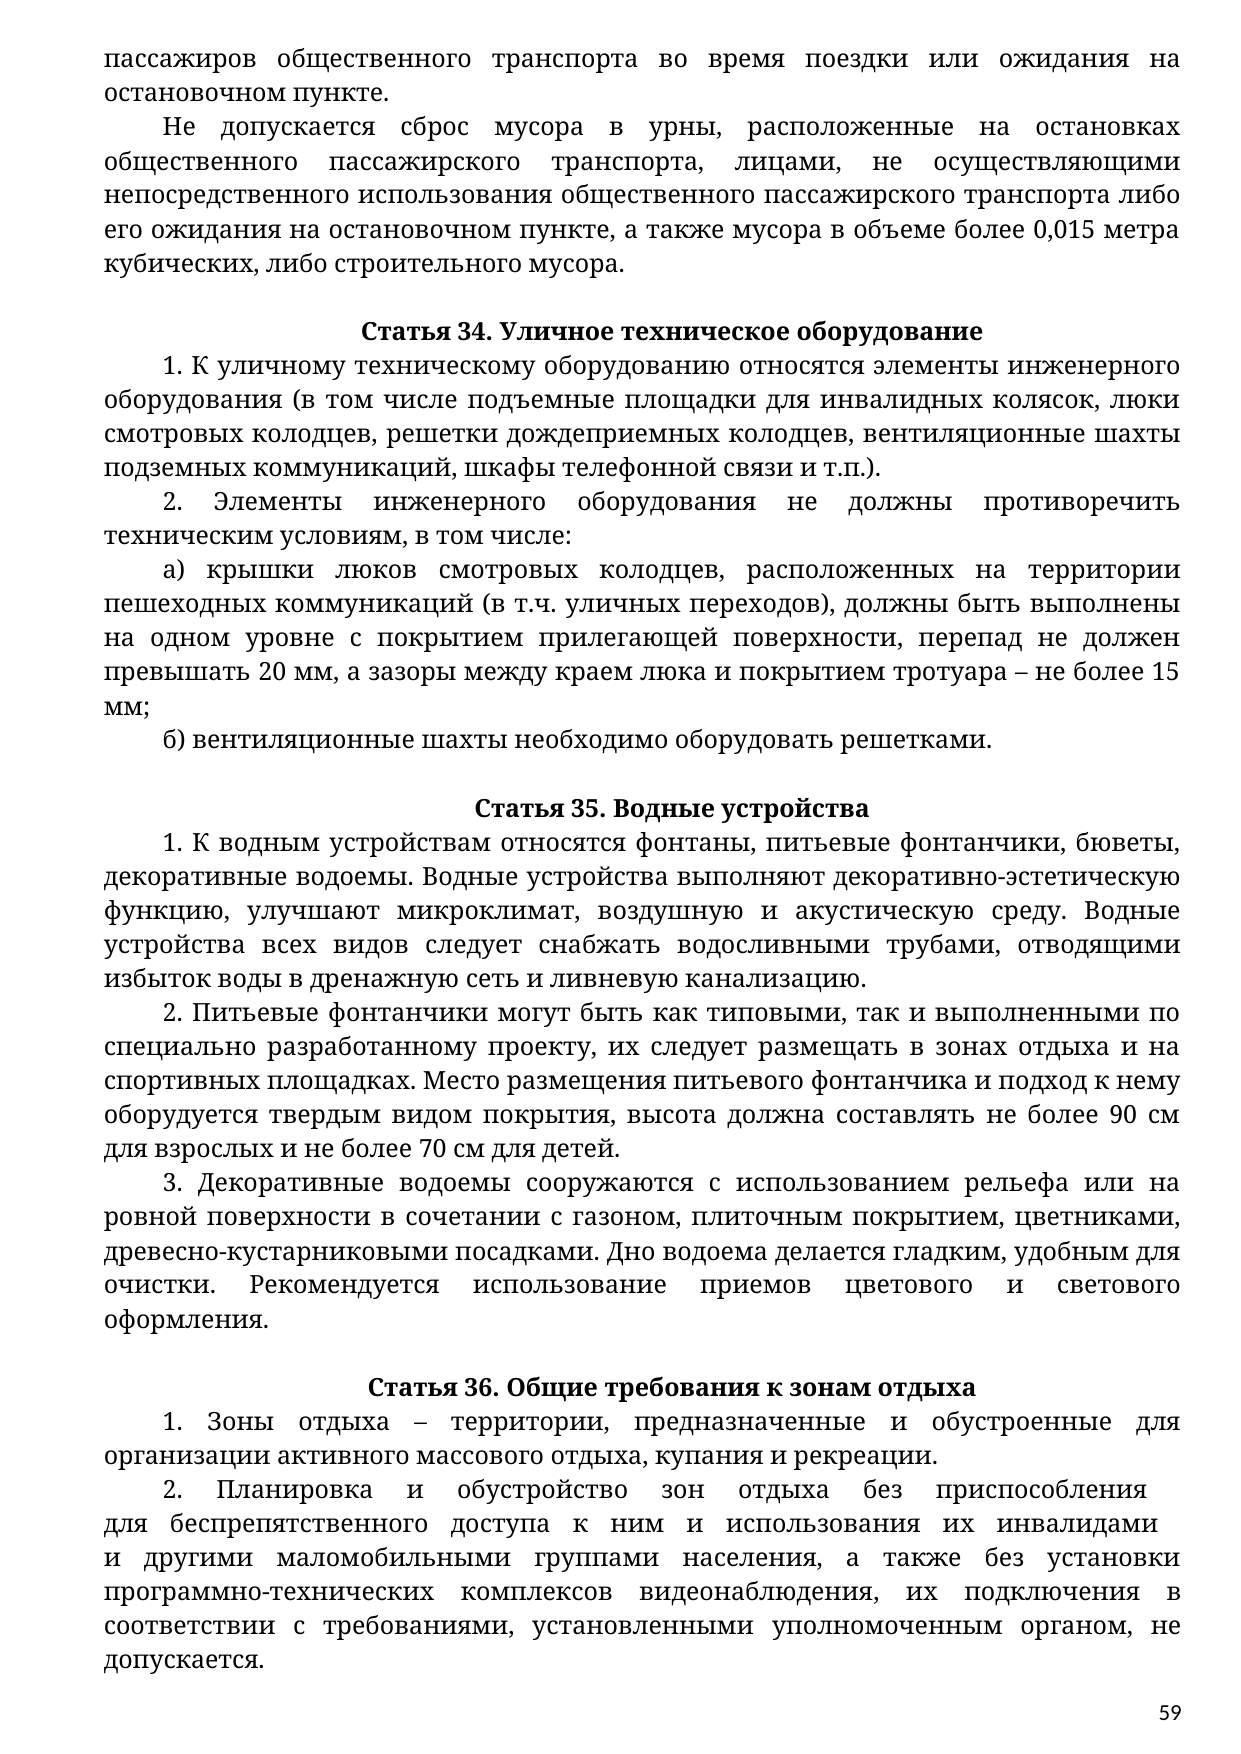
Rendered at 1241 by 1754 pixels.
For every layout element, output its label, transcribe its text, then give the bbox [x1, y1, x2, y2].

text Статья 36. Общие требования к зонам отдыха [103, 1369, 1181, 1403]
text Статья 35. Водные устройства [103, 790, 1181, 824]
text а) крышки люков смотровых колодцев, расположенных на территории пешеходных коммуникаций (в т.ч. уличных переходов), должны быть выполнены на одном уровне с покрытием прилегающей поверхности, перепад не должен превышать , а зазоры между краем люка и покрытием тротуара – не более ; [103, 552, 1181, 722]
text б) вентиляционные шахты необходимо оборудовать решетками. [103, 722, 1181, 756]
text 2. Элементы инженерного оборудования не должны противоречить техническим условиям, в том числе: [103, 484, 1181, 552]
text Статья 34. Уличное техническое оборудование [103, 313, 1181, 347]
text 3. Декоративные водоемы сооружаются с использованием рельефа или на ровной поверхности в сочетании с газоном, плиточным покрытием, цветниками, древесно-кустарниковыми посадками. Дно водоема делается гладким, удобным для очистки. Рекомендуется использование приемов цветового и светового оформления. [103, 1165, 1181, 1335]
text 2. Планировка и обустройство зон отдыха без приспособления для беспрепятственного доступа к ним и использования их инвалидами и другими маломобильными группами населения, а также без установки программно-технических комплексов видеонаблюдения, их подключения в соответствии с требованиями, установленными уполномоченным органом, не допускается. [103, 1472, 1181, 1676]
text 1. Зоны отдыха – территории, предназначенные и обустроенные для организации активного массового отдыха, купания и рекреации. [103, 1403, 1181, 1472]
text Не допускается сброс мусора в урны, расположенные на остановках общественного пассажирского транспорта, лицами, не осуществляющими непосредственного использования общественного пассажирского транспорта либо его ожидания на остановочном пункте, а также мусора в объеме более кубических, либо строительного мусора. [103, 109, 1181, 279]
text 2. Питьевые фонтанчики могут быть как типовыми, так и выполненными по специально разработанному проекту, их следует размещать в зонах отдыха и на спортивных площадках. Место размещения питьевого фонтанчика и подход к нему оборудуется твердым видом покрытия, высота должна составлять не более для взрослых и не более для детей. [103, 995, 1181, 1165]
text 1. К водным устройствам относятся фонтаны, питьевые фонтанчики, бюветы, декоративные водоемы. Водные устройства выполняют декоративно-эстетическую функцию, улучшают микроклимат, воздушную и акустическую среду. Водные устройства всех видов следует снабжать водосливными трубами, отводящими избыток воды в дренажную сеть и ливневую канализацию. [103, 824, 1181, 995]
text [103, 41, 1181, 109]
text 1. К уличному техническому оборудованию относятся элементы инженерного оборудования (в том числе подъемные площадки для инвалидных колясок, люки смотровых колодцев, решетки дождеприемных колодцев, вентиляционные шахты подземных коммуникаций, шкафы телефонной связи и т.п.). [103, 347, 1181, 484]
